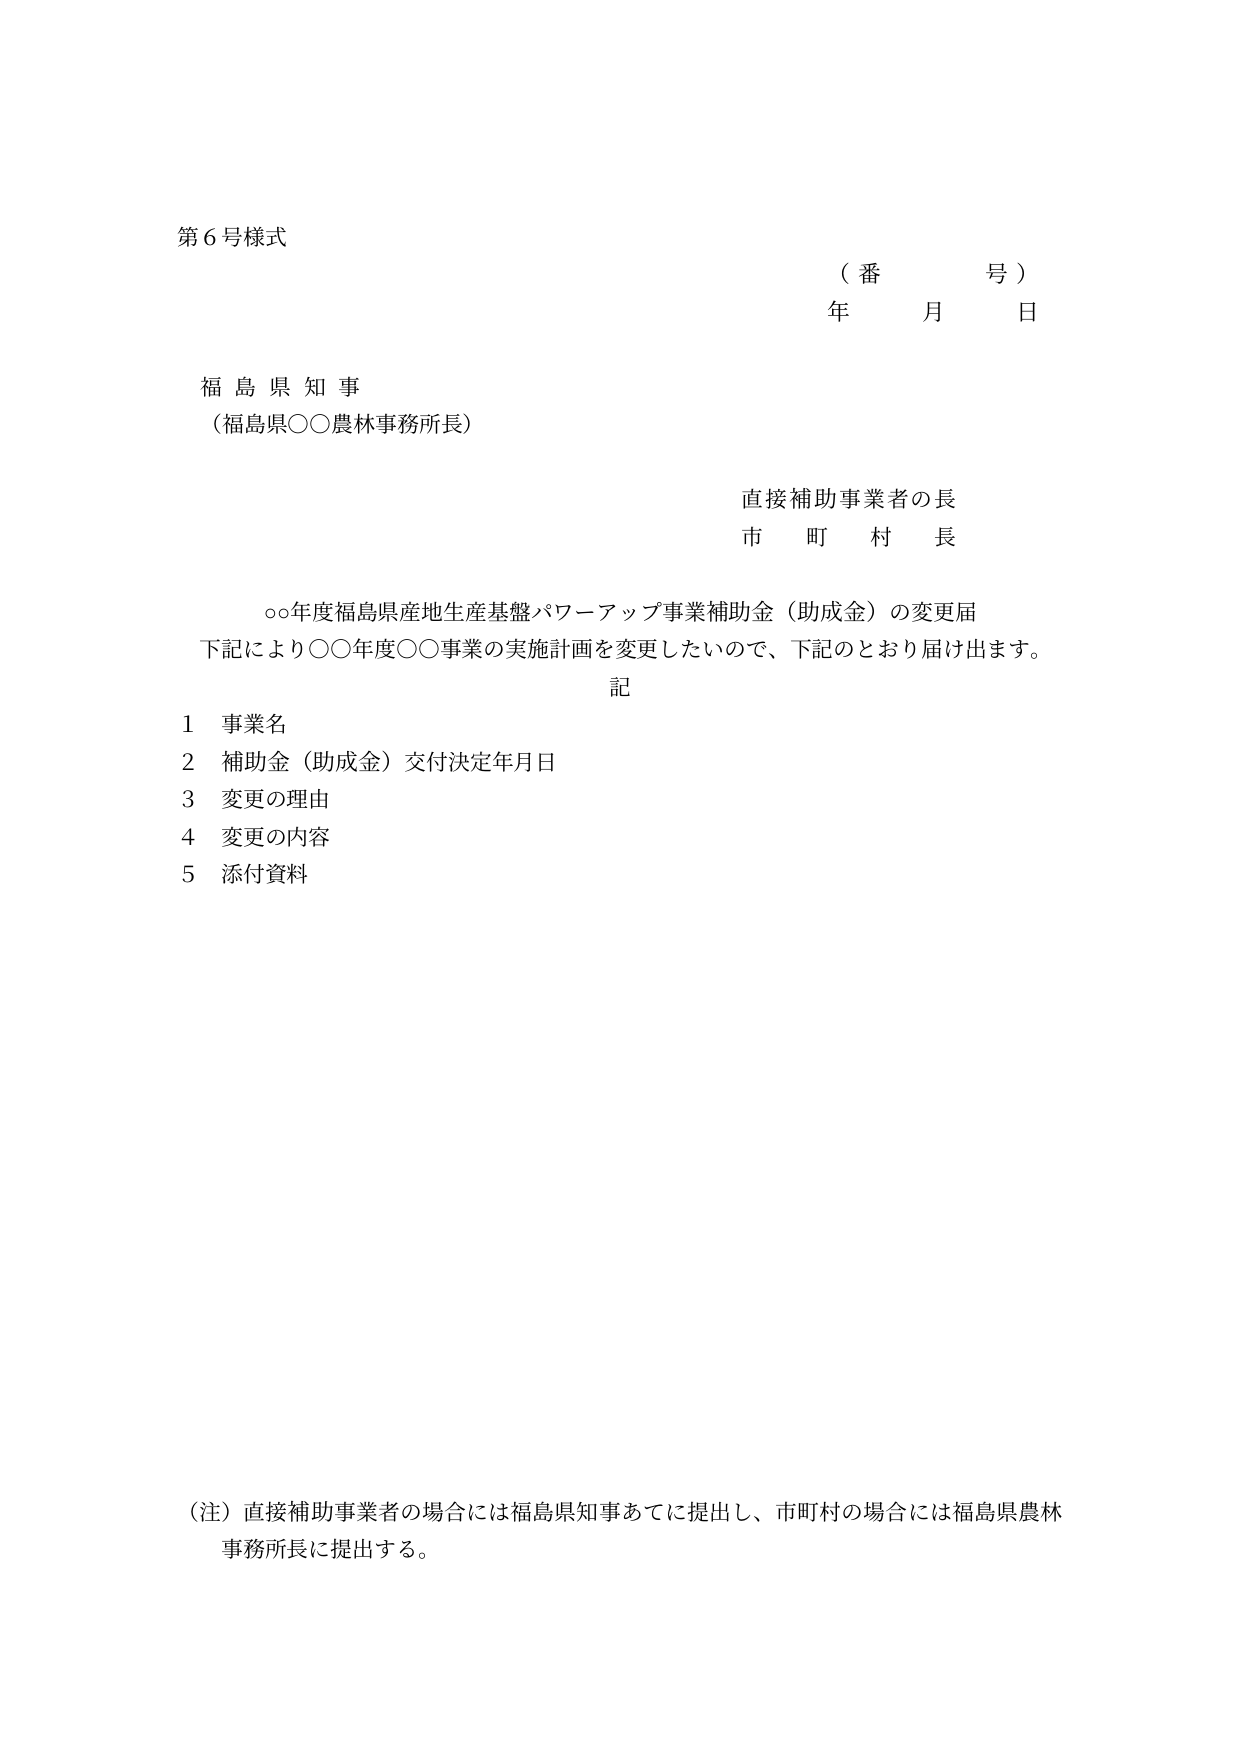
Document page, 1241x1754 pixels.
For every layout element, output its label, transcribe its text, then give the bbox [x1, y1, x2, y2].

text 下記により○○年度○○事業の実施計画を変更したいので、下記のとおり届け出ます。 [177, 629, 1063, 667]
text ３ 変更の理由 [177, 779, 1063, 817]
text 福島県知事 [200, 367, 1063, 404]
text 市 町 村 長 [741, 517, 956, 554]
text （番 号） [827, 254, 1040, 292]
text ２ 補助金（助成金）交付決定年月日 [177, 742, 1063, 779]
text 年 月 日 [827, 292, 1040, 329]
text 直接補助事業者の長 [741, 479, 956, 517]
text ５ 添付資料 [177, 854, 1063, 892]
text （福島県○○農林事務所長） [200, 404, 1063, 442]
text １ 事業名 [177, 704, 1063, 742]
text （注）直接補助事業者の場合には福島県知事あてに提出し、市町村の場合には福島県農林事務所長に提出する。 [177, 1492, 1063, 1567]
text ４ 変更の内容 [177, 817, 1063, 854]
text 第６号様式 [177, 217, 1063, 254]
text ○○年度福島県産地生産基盤パワーアップ事業補助金（助成金）の変更届 [177, 592, 1063, 629]
text 記 [177, 667, 1063, 704]
